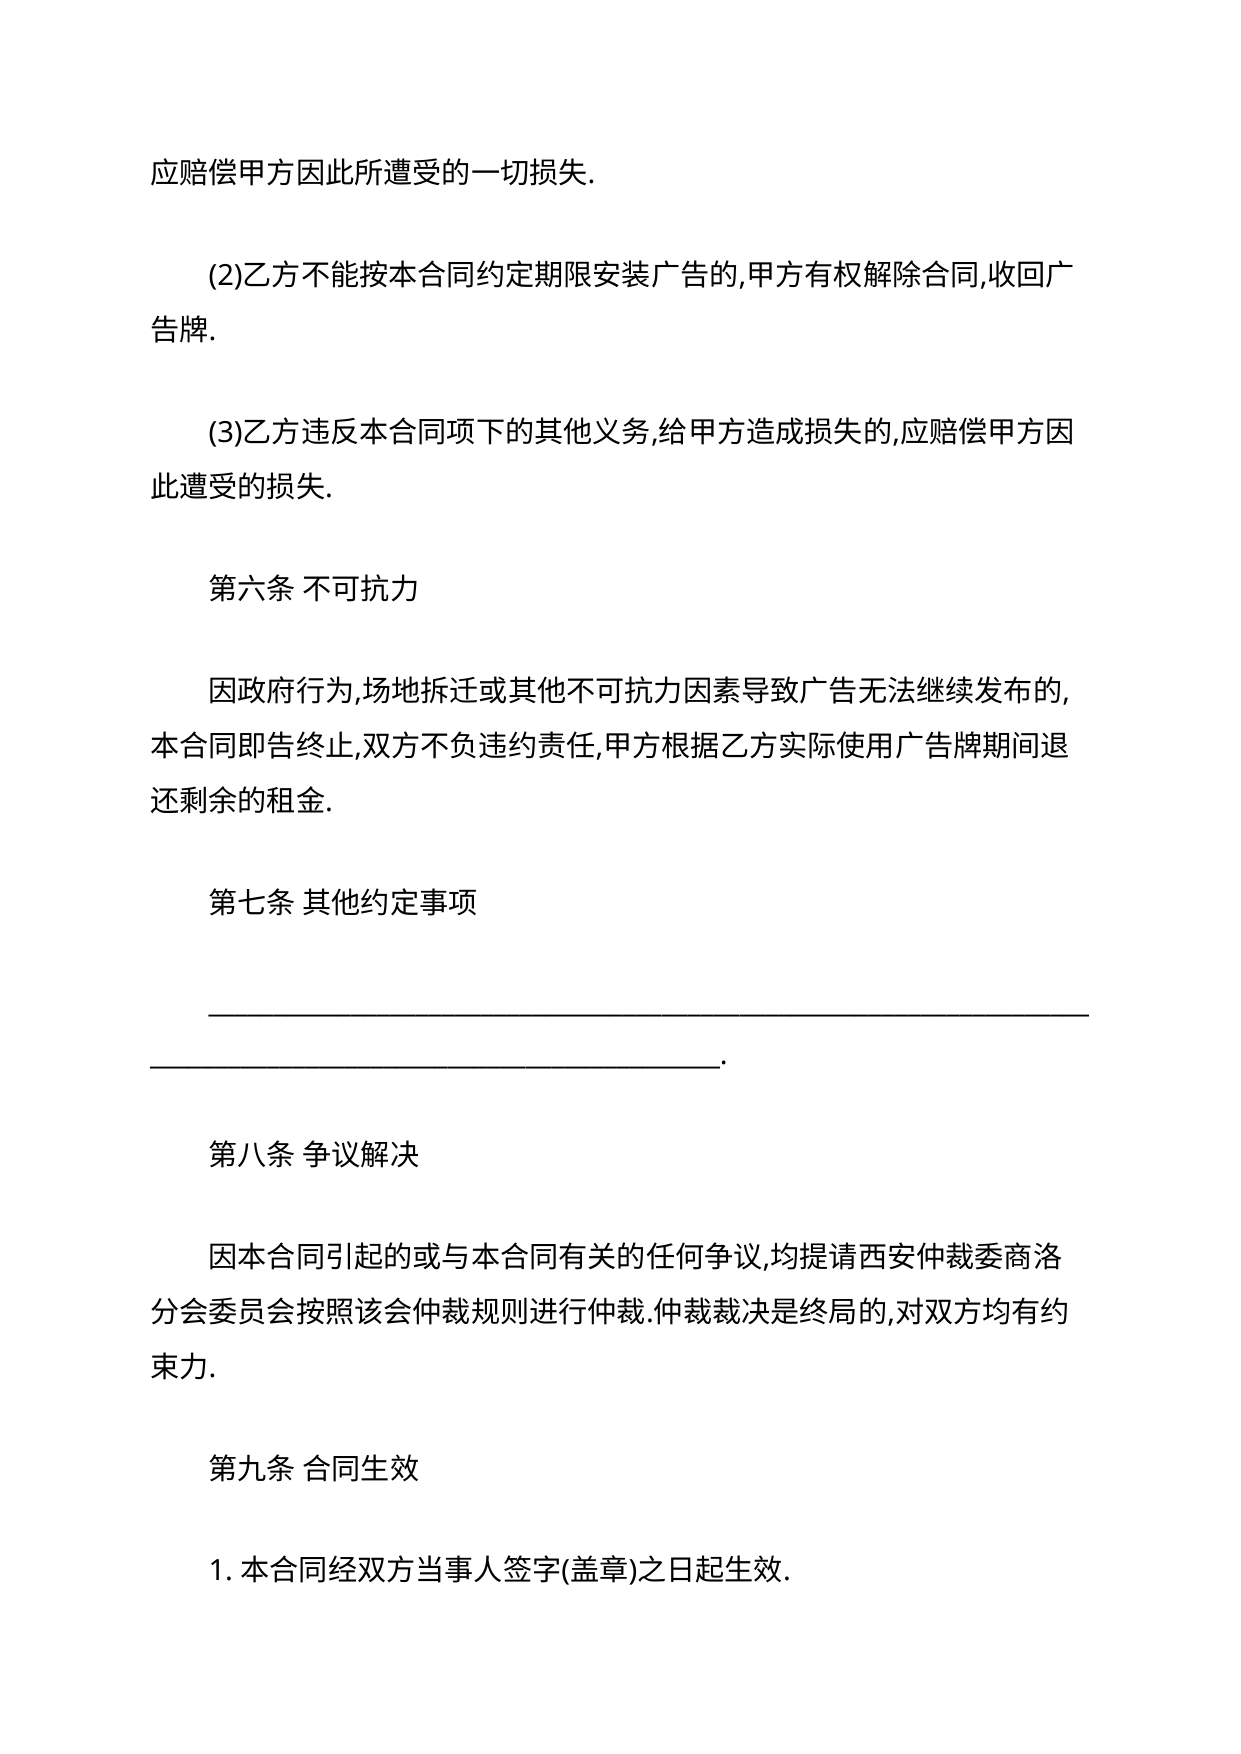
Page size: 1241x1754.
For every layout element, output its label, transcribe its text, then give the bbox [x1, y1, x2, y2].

text 1. 本合同经双方当事人签字(盖章)之日起生效. [150, 1547, 1090, 1589]
text 因本合同引起的或与本合同有关的任何争议,均提请西安仲裁委商洛分会委员会按照该会仲裁规则进行仲裁.仲裁裁决是终局的,对双方均有约束力. [150, 1233, 1090, 1386]
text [150, 150, 1090, 192]
text 第六条 不可抗力 [150, 566, 1090, 608]
text 因政府行为,场地拆迁或其他不可抗力因素导致广告无法继续发布的,本合同即告终止,双方不负违约责任,甲方根据乙方实际使用广告牌期间退还剩余的租金. [150, 668, 1090, 820]
text 第七条 其他约定事项 [150, 880, 1090, 922]
text (3)乙方违反本合同项下的其他义务,给甲方造成损失的,应赔偿甲方因此遭受的损失. [150, 409, 1090, 506]
text (2)乙方不能按本合同约定期限安装广告的,甲方有权解除合同,收回广告牌. [150, 252, 1090, 349]
text 第八条 争议解决 [150, 1131, 1090, 1174]
text 第九条 合同生效 [150, 1445, 1090, 1487]
text ________________________________________________________________________________________________________________. [150, 981, 1090, 1073]
